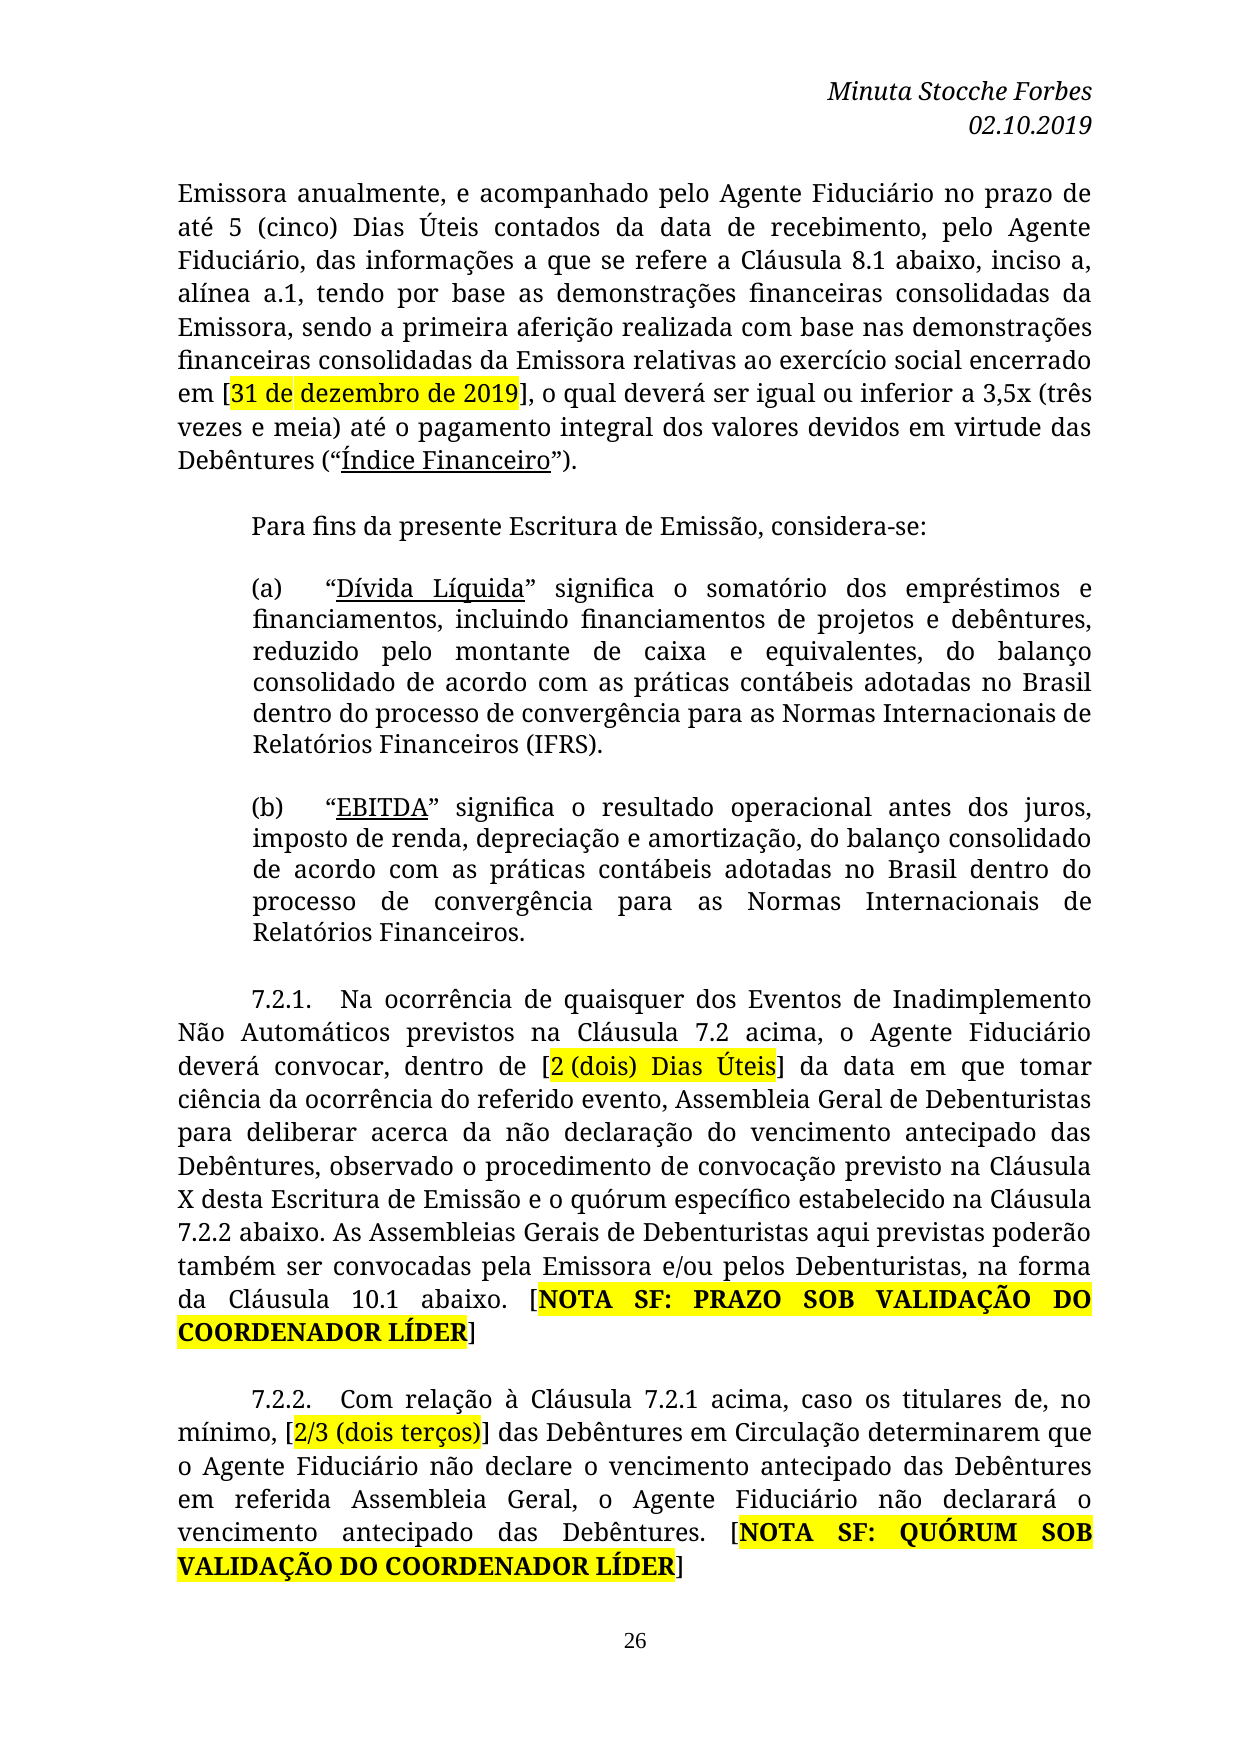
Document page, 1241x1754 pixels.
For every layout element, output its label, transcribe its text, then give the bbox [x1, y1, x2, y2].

text 7.2.1. Na ocorrência de quaisquer dos Eventos de Inadimplemento Não Automáticos previstos na Cláusula 7.2 acima, o Agente Fiduciário deverá convocar, dentro de [2 (dois) Dias Úteis] da data em que tomar ciência da ocorrência do referido evento, Assembleia Geral de Debenturistas para deliberar acerca da não declaração do vencimento antecipado das Debêntures, observado o procedimento de convocação previsto na Cláusula X desta Escritura de Emissão e o quórum específico estabelecido na Cláusula 7.2.2 abaixo. As Assembleias Gerais de Debenturistas aqui previstas poderão também ser convocadas pela Emissora e/ou pelos Debenturistas, na forma da Cláusula 10.1 abaixo. [NOTA SF: PRAZO SOB VALIDAÇÃO DO COORDENADOR LÍDER] [177, 982, 1092, 1348]
text Para fins da presente Escritura de Emissão, considera-se: [251, 510, 1092, 541]
text 7.2.2. Com relação à Cláusula 7.2.1 acima, caso os titulares de, no mínimo, [2/3 (dois terços)] das Debêntures em Circulação determinarem que o Agente Fiduciário não declare o vencimento antecipado das Debêntures em referida Assembleia Geral, o Agente Fiduciário não declarará o vencimento antecipado das Debêntures. [NOTA SF: QUÓRUM SOB VALIDAÇÃO DO COORDENADOR LÍDER] [177, 1382, 1092, 1582]
list “EBITDA” significa o resultado operacional antes dos juros, imposto de renda, depreciação e amortização, do balanço consolidado de acordo com as práticas contábeis adotadas no Brasil dentro do processo de convergência para as Normas Internacionais de Relatórios Financeiros. [251, 791, 1092, 948]
list “Dívida Líquida” significa o somatório dos empréstimos e financiamentos, incluindo financiamentos de projetos e debêntures, reduzido pelo montante de caixa e equivalentes, do balanço consolidado de acordo com as práticas contábeis adotadas no Brasil dentro do processo de convergência para as Normas Internacionais de Relatórios Financeiros (IFRS). [251, 573, 1092, 760]
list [177, 176, 1092, 476]
